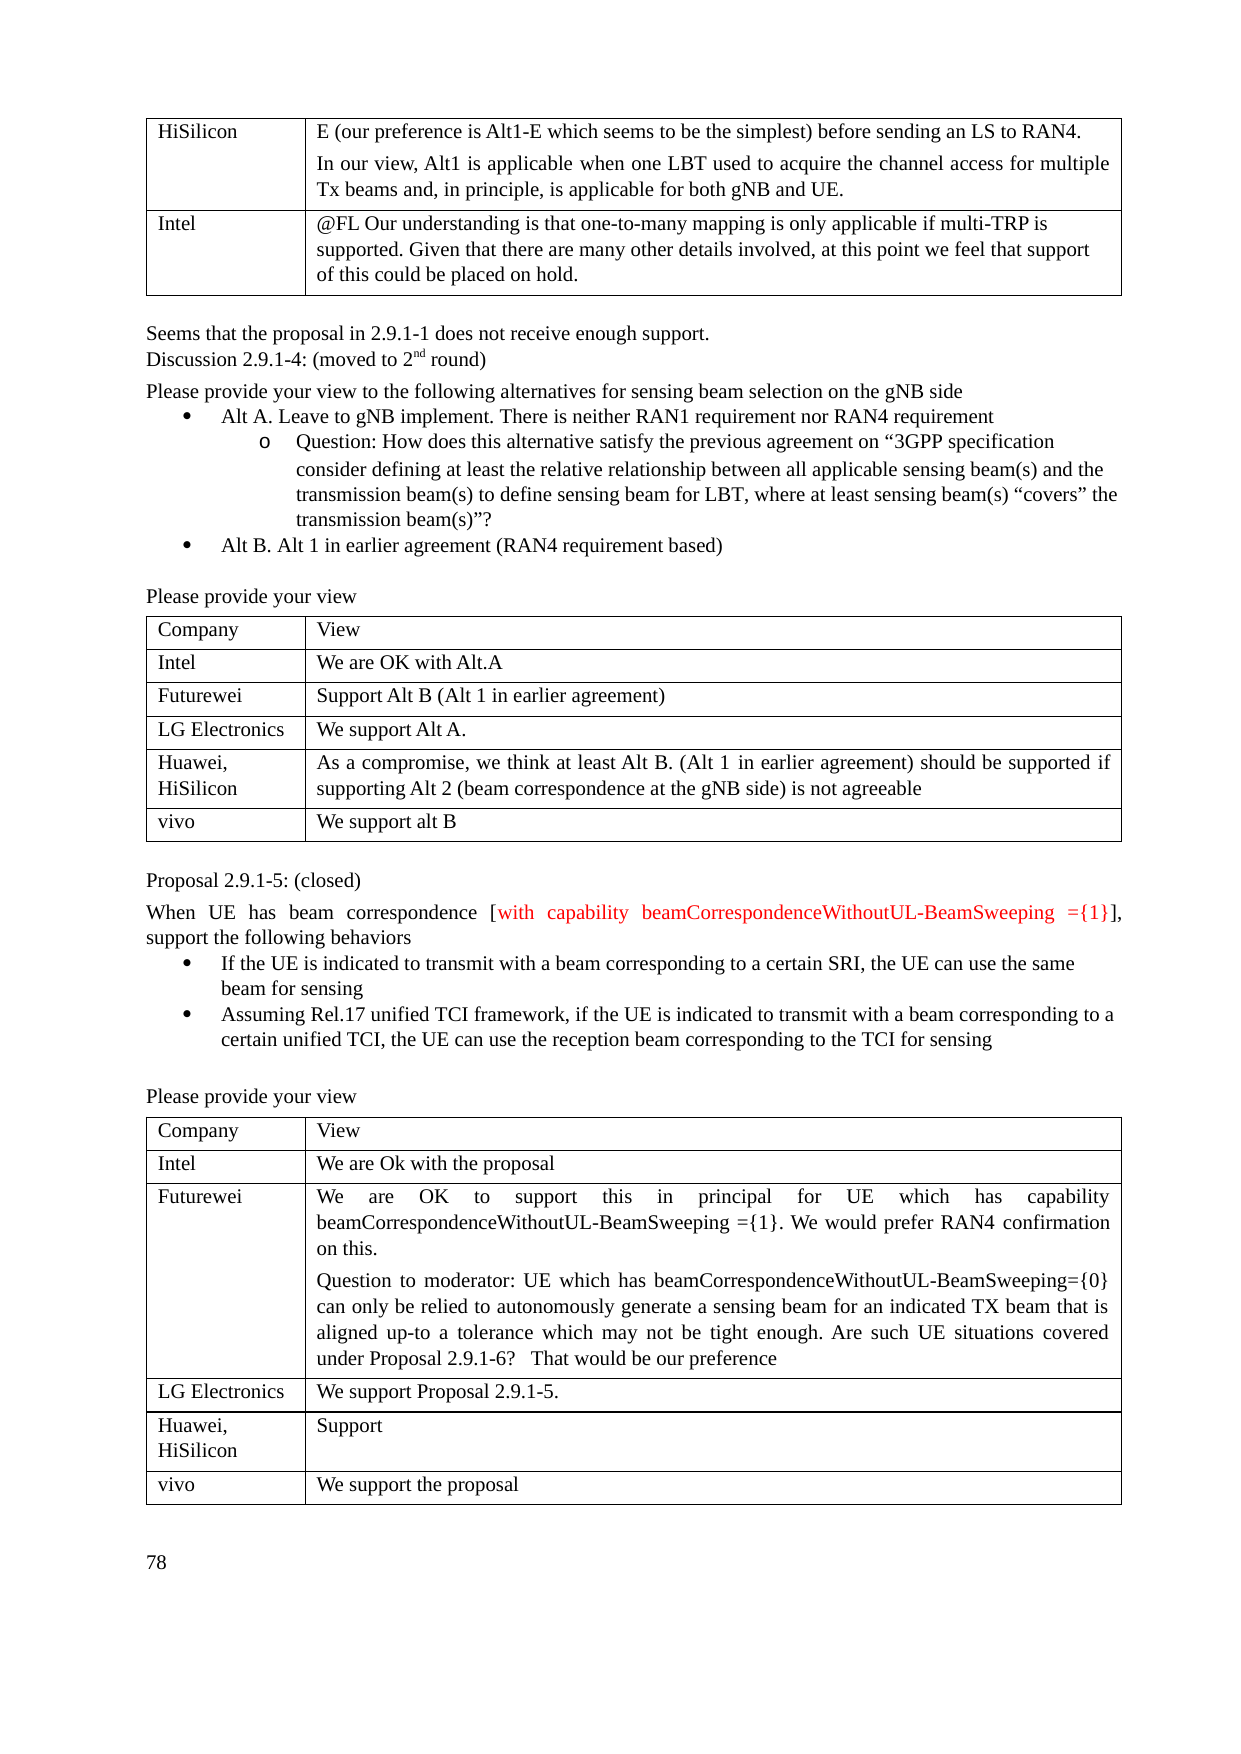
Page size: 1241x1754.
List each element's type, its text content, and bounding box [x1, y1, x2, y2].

text Please provide your view [146, 584, 1122, 608]
text Discussion 2.9.1-4: (moved to 2nd round) [146, 346, 1122, 371]
table_header View [306, 617, 1121, 649]
table_cell LG Electronics [147, 1379, 305, 1411]
table_cell We support Proposal 2.9.1-5. [306, 1379, 1121, 1411]
text When UE has beam correspondence [with capability beamCorrespondenceWithoutUL-BeamSweeping ={1}], support the following behaviors [146, 900, 1122, 949]
table_cell We support the proposal [306, 1472, 1121, 1504]
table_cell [306, 119, 1121, 209]
table_cell Intel [147, 211, 305, 294]
text Seems that the proposal in 2.9.1-1 does not receive enough support. [146, 321, 1122, 345]
text Please provide your view [146, 1084, 1122, 1108]
table_cell Huawei, HiSilicon [147, 750, 305, 808]
table_cell Huawei, HiSilicon [147, 1413, 305, 1471]
table_cell Support [306, 1413, 1121, 1471]
table_cell As a compromise, we think at least Alt B. (Alt 1 in earlier agreement) should be supported if supporting Alt 2 (beam correspondence at the gNB side) is not agreeable [306, 750, 1121, 808]
text Please provide your view to the following alternatives for sensing beam selection on the gNB side [146, 379, 1122, 403]
table_header Company [147, 1118, 305, 1150]
table_header Company [147, 617, 305, 649]
list If the UE is indicated to transmit with a beam corresponding to a certain SRI, the UE can use the same beam for sensing [183, 951, 1122, 1000]
table_cell We support Alt A. [306, 717, 1121, 749]
table_cell We support alt B [306, 809, 1121, 841]
list Alt B. Alt 1 in earlier agreement (RAN4 requirement based) [183, 533, 1122, 557]
table_cell We are OK with Alt.A [306, 650, 1121, 682]
table_cell Intel [147, 1151, 305, 1183]
table_cell @FL Our understanding is that one-to-many mapping is only applicable if multi-TRP is supported. Given that there are many other details involved, at this point we feel that support of this could be placed on hold. [306, 211, 1121, 294]
list Question: How does this alternative satisfy the previous agreement on “3GPP specification consider defining at least the relative relationship between all applicable sensing beam(s) and the transmission beam(s) to define sensing beam for LBT, where at least sensing beam(s) “covers” the transmission beam(s)”? [258, 429, 1122, 531]
table_cell Huawei, HiSilicon [147, 119, 305, 209]
table_cell vivo [147, 1472, 305, 1504]
table_cell LG Electronics [147, 717, 305, 749]
table_cell Support Alt B (Alt 1 in earlier agreement) [306, 683, 1121, 716]
table_cell Intel [147, 650, 305, 682]
table_cell Futurewei [147, 683, 305, 716]
table_cell vivo [147, 809, 305, 841]
text Proposal 2.9.1-5: (closed) [146, 868, 1122, 892]
table_cell We are Ok with the proposal [306, 1151, 1121, 1183]
table_header View [306, 1118, 1121, 1150]
table_cell We are OK to support this in principal for UE which has capability beamCorrespondenceWithoutUL-BeamSweeping ={1}. We would prefer RAN4 confirmation on this. Question to moderator: UE which has beamCorrespondenceWithoutUL-BeamSweeping={0} can only be relied to autonomously generate a sensing beam for an indicated TX beam that is aligned up-to a tolerance which may not be tight enough. Are such UE situations covered under Proposal 2.9.1-6? That would be our preference [306, 1184, 1121, 1378]
table_cell Futurewei [147, 1184, 305, 1378]
list Alt A. Leave to gNB implement. There is neither RAN1 requirement nor RAN4 requirement [183, 404, 1122, 428]
list Assuming Rel.17 unified TCI framework, if the UE is indicated to transmit with a beam corresponding to a certain unified TCI, the UE can use the reception beam corresponding to the TCI for sensing [183, 1001, 1122, 1051]
